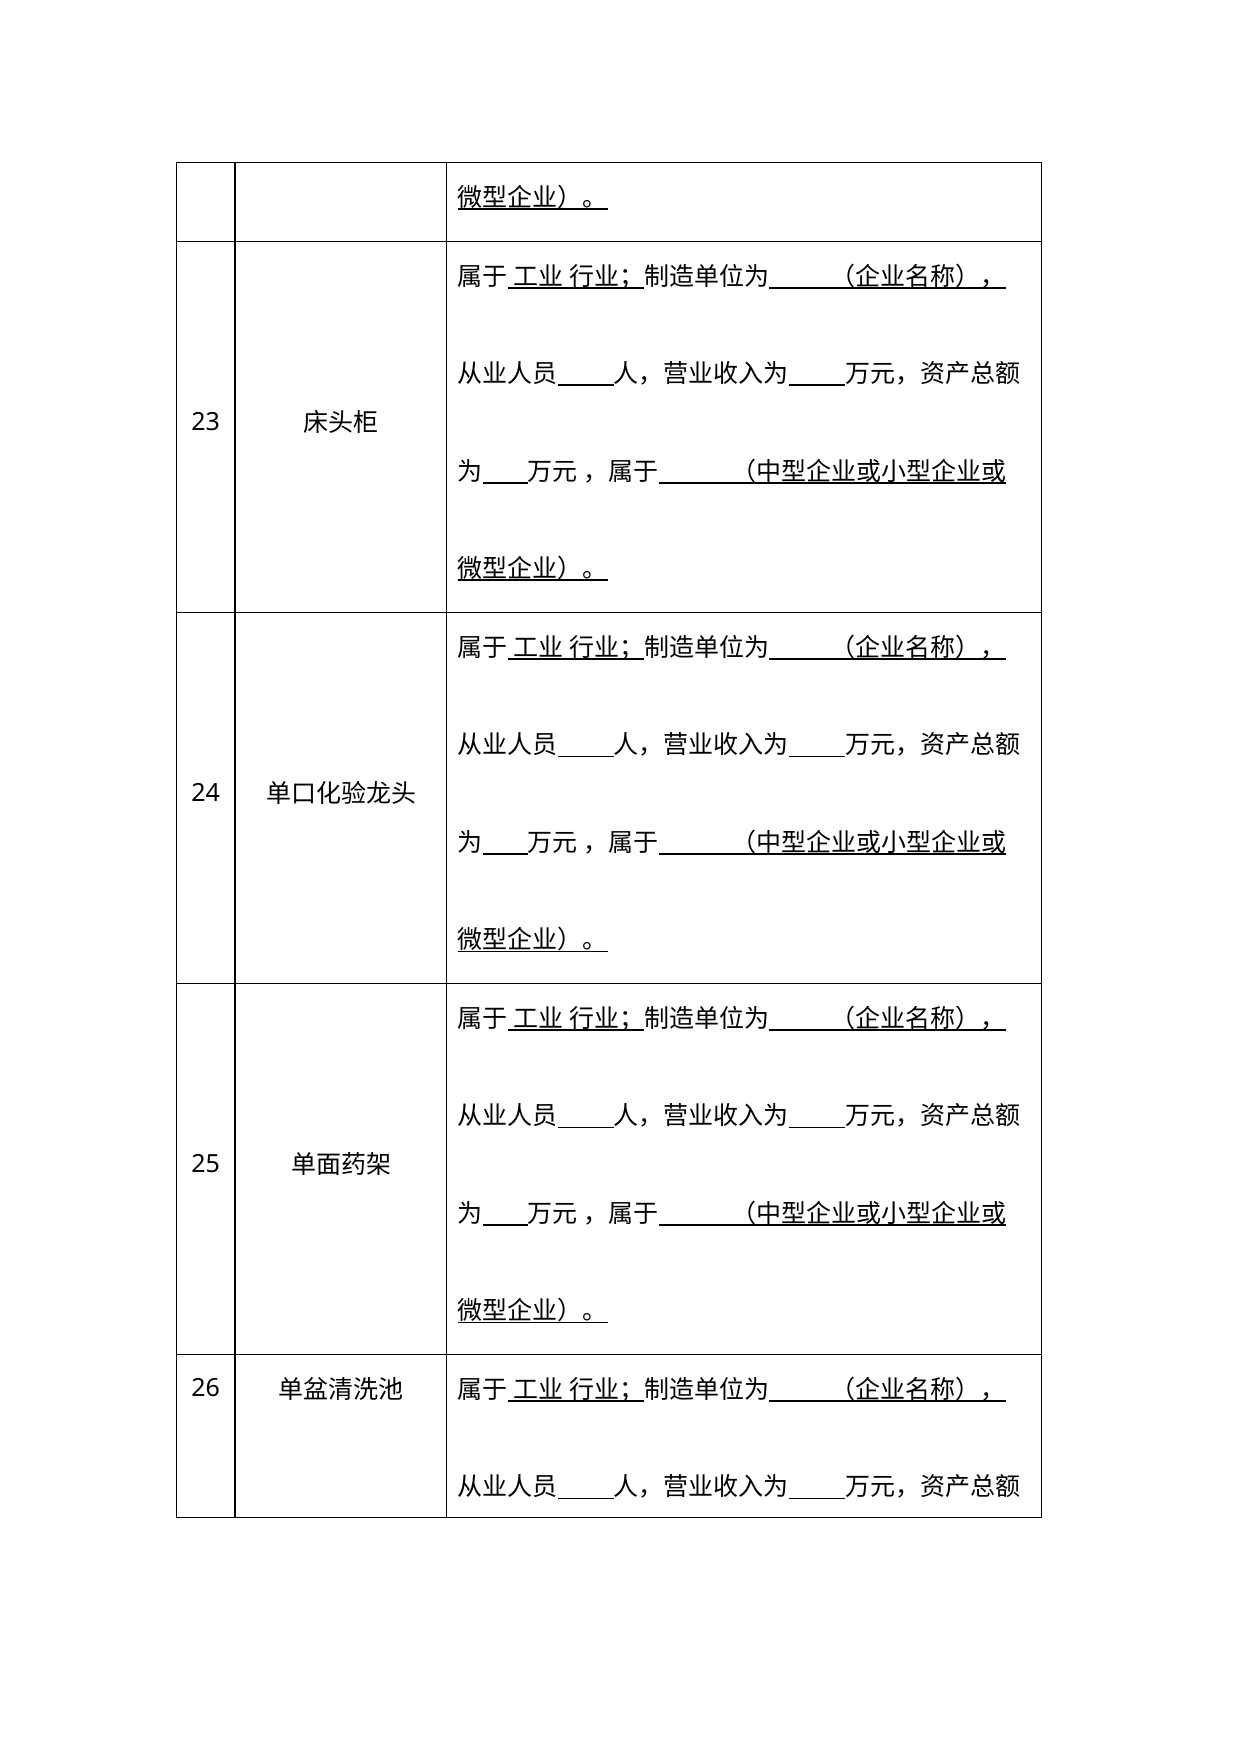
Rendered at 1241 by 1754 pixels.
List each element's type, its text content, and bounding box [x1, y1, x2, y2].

table_cell 床头柜 [236, 242, 446, 612]
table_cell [447, 984, 1041, 1354]
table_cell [447, 242, 1041, 612]
table_cell 单面药架 [236, 984, 446, 1354]
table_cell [447, 163, 1041, 241]
table_cell 茶几 [236, 163, 446, 241]
table_cell 24 [177, 613, 234, 983]
table_cell 单口化验龙头 [236, 613, 446, 983]
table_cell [447, 1355, 1041, 1517]
table_cell 22 [177, 163, 234, 241]
table_cell 25 [177, 984, 234, 1354]
table_cell 属于 工业 行业；制造单位为 （企业名称），从业人员 人，营业收入为 万元，资产总额为 万元 ，属于 （中型企业或小型企业或微型企业）。 [447, 613, 1041, 983]
table_cell 单盆清洗池 [236, 1355, 446, 1517]
table_cell 23 [177, 242, 234, 612]
table_cell 26 [177, 1355, 234, 1517]
